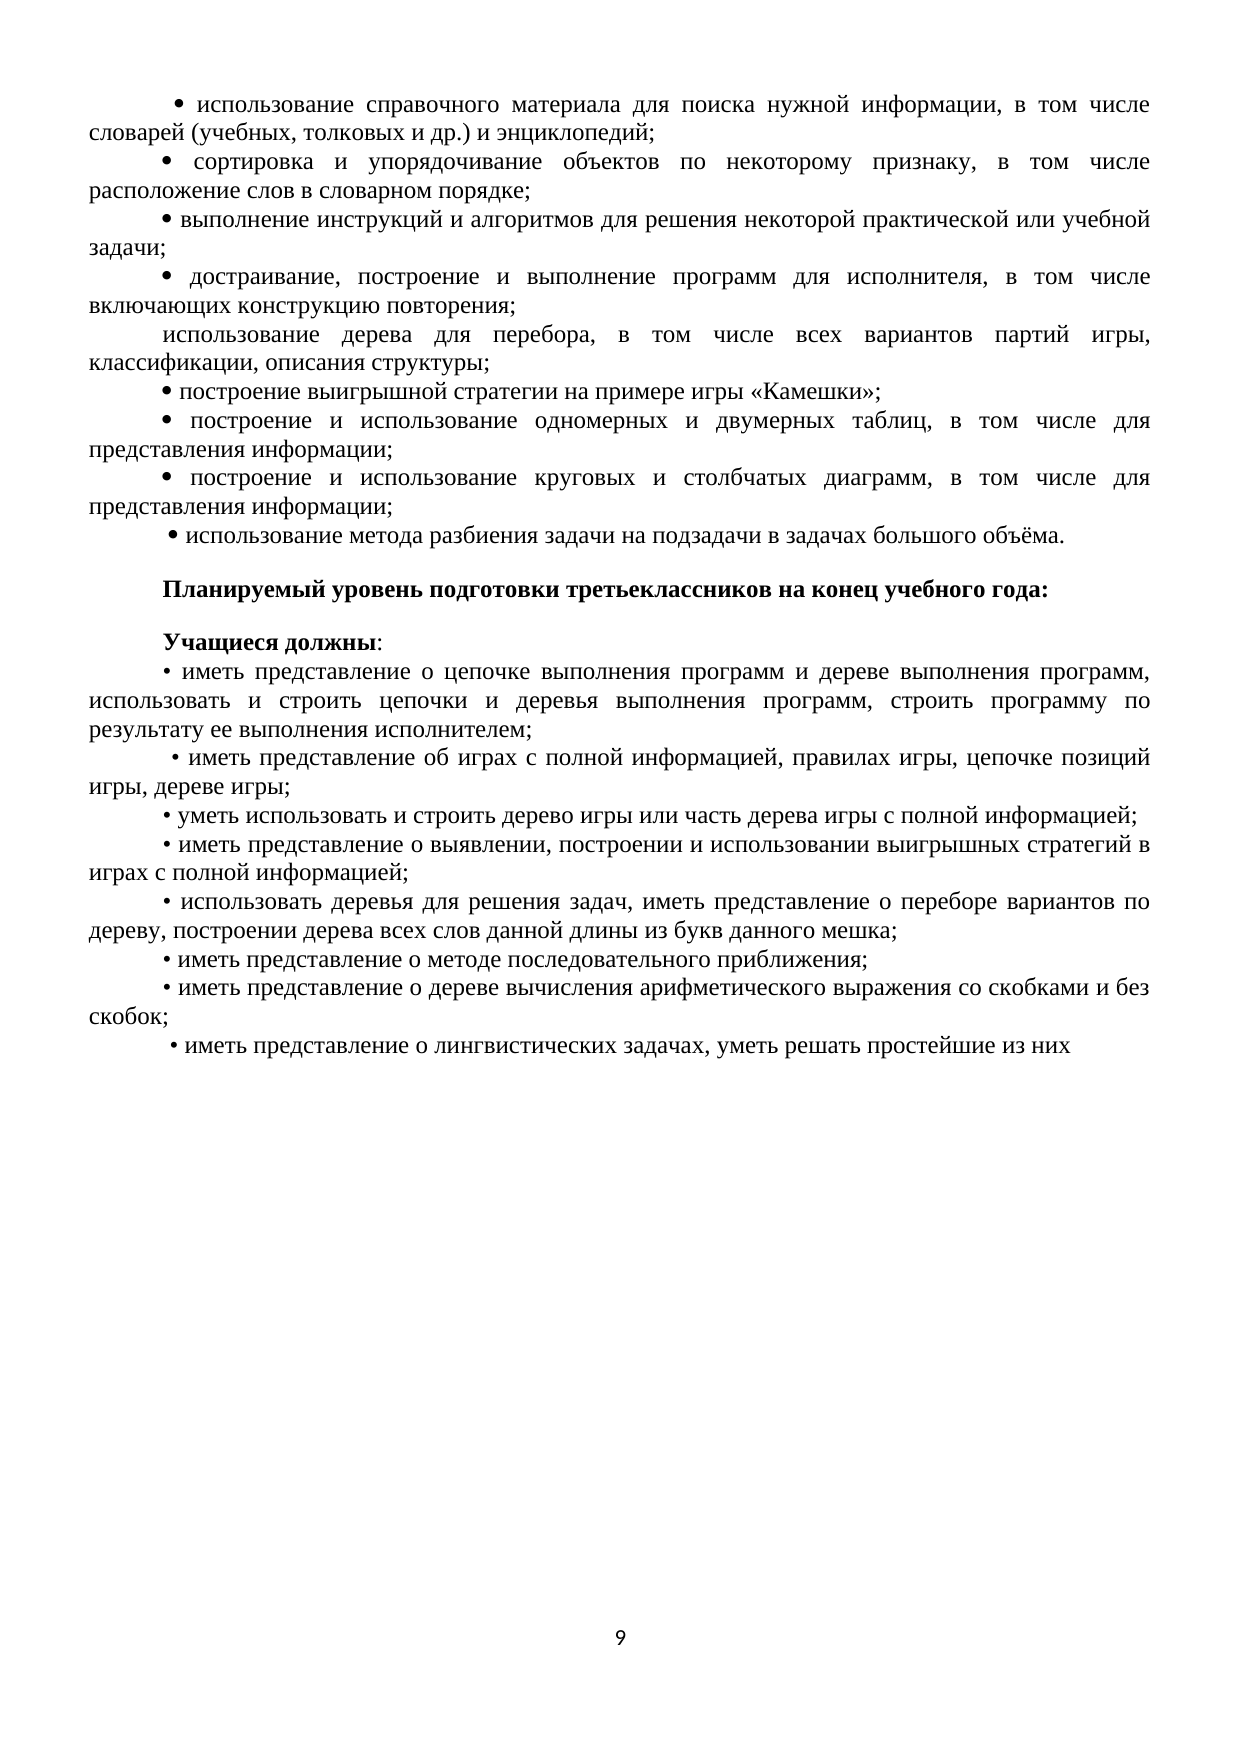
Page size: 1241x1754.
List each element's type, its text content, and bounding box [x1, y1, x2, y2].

text использование дерева для перебора, в том числе всех вариантов партий игры, классификации, описания структуры; [89, 319, 1152, 376]
text • использовать деревья для решения задач, иметь представление о переборе вариантов по дереву, построении дерева всех слов данной длины из букв данного мешка; [89, 886, 1152, 944]
text • иметь представление о лингвистических задачах, уметь решать простейшие из них [89, 1030, 1152, 1059]
text выполнение инструкций и алгоритмов для решения некоторой практической или учебной задачи; [89, 204, 1152, 261]
text достраивание, построение и выполнение программ для исполнителя, в том числе включающих конструкцию повторения; [89, 261, 1152, 319]
text Планируемый уровень подготовки третьеклассников на конец учебного года: [89, 574, 1152, 602]
text • иметь представление о выявлении, построении и использовании выигрышных стратегий в играх с полной информацией; [89, 829, 1152, 886]
text • иметь представление о методе последовательного приближения; [89, 944, 1152, 972]
text • уметь использовать и строить дерево игры или часть дерева игры с полной информацией; [89, 800, 1152, 829]
text построение выигрышной стратегии на примере игры «Камешки»; [89, 376, 1152, 405]
text сортировка и упорядочивание объектов по некоторому признаку, в том числе расположение слов в словарном порядке; [89, 146, 1152, 204]
text • иметь представление об играх с полной информацией, правилах игры, цепочке позиций игры, дереве игры; [89, 742, 1152, 800]
text использование справочного материала для поиска нужной информации, в том числе словарей (учебных, толковых и др.) и энциклопедий; [89, 89, 1152, 146]
text построение и использование одномерных и двумерных таблиц, в том числе для представления информации; [89, 405, 1152, 462]
text Учащиеся должны: [89, 627, 1152, 656]
text • иметь представление о цепочке выполнения программ и дереве выполнения программ, использовать и строить цепочки и деревья выполнения программ, строить программу по результату ее выполнения исполнителем; [89, 656, 1152, 742]
text построение и использование круговых и столбчатых диаграмм, в том числе для представления информации; [89, 462, 1152, 520]
text • иметь представление о дереве вычисления арифметического выражения со скобками и без скобок; [89, 972, 1152, 1030]
text использование метода разбиения задачи на подзадачи в задачах большого объёма. [89, 520, 1152, 549]
